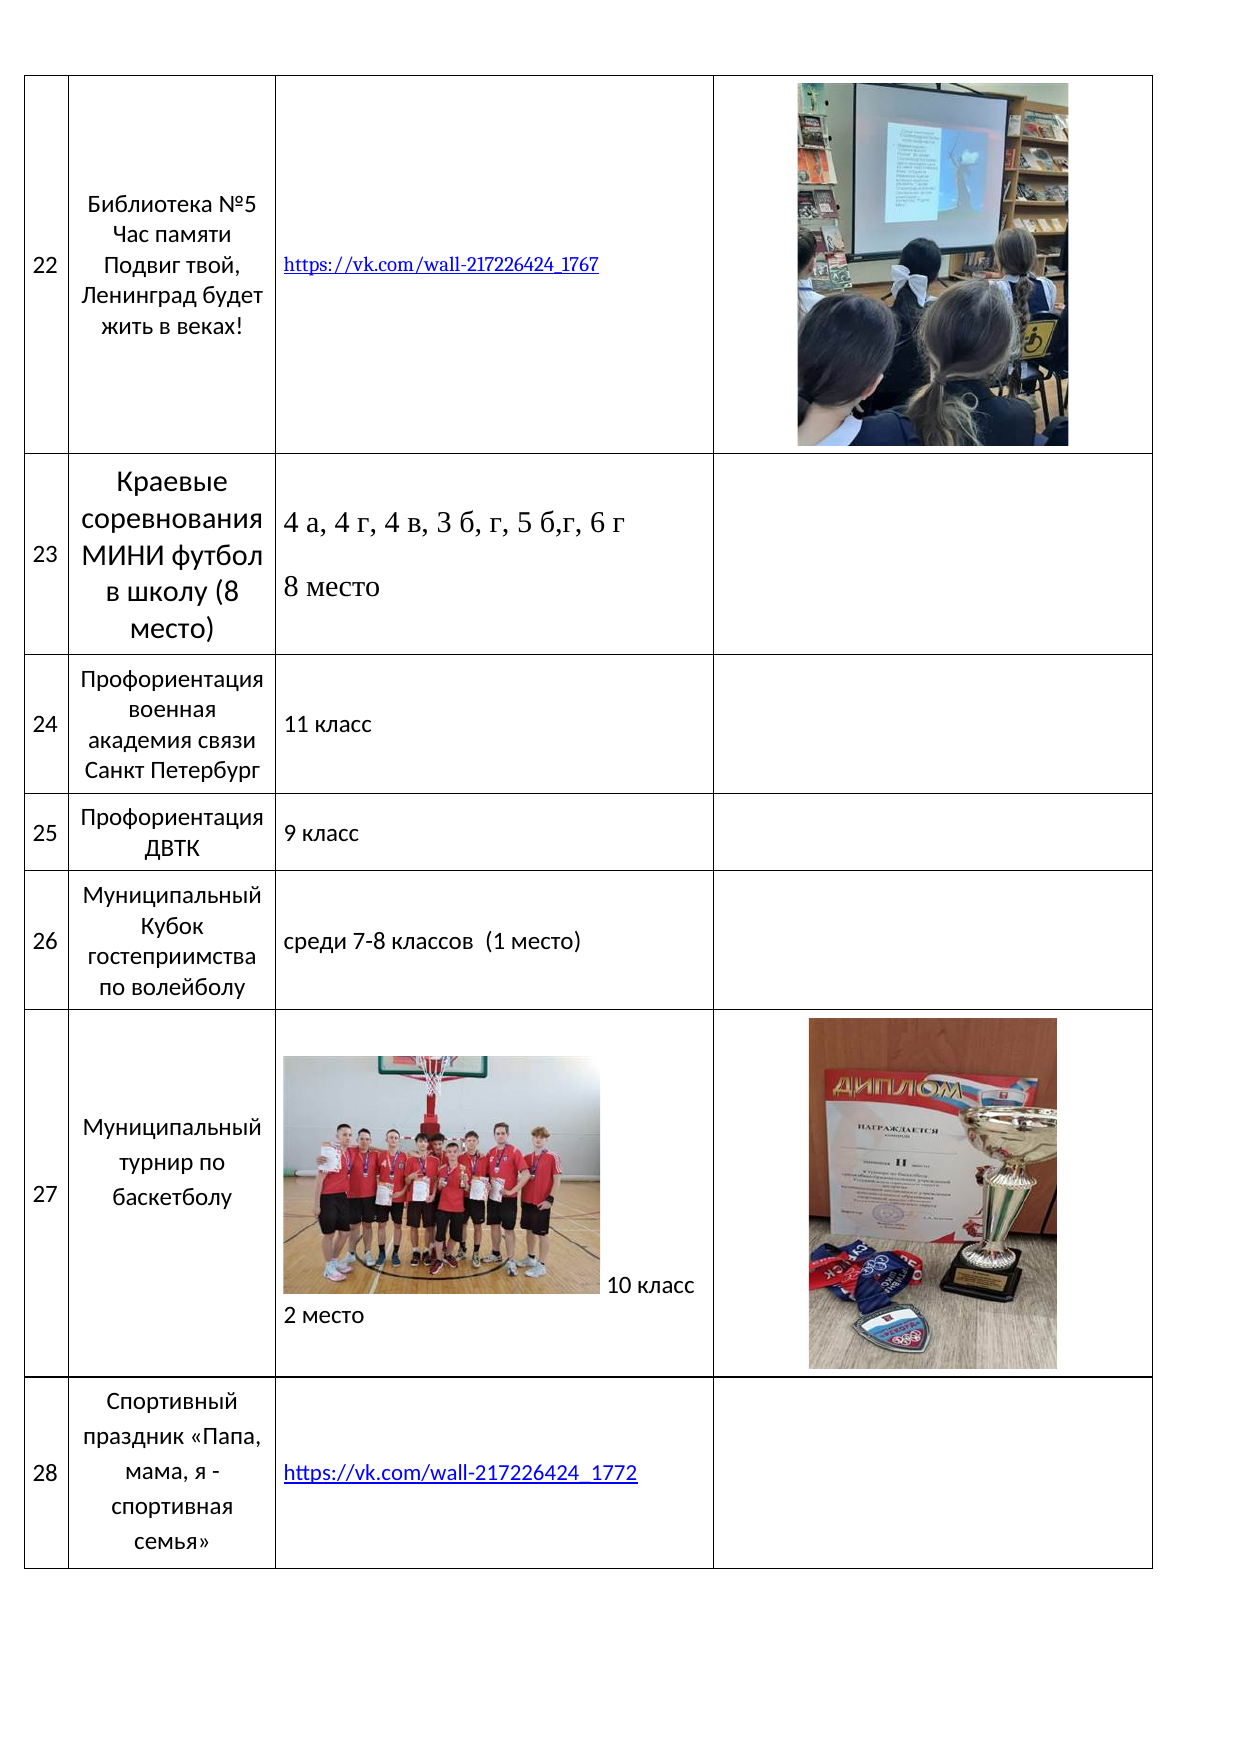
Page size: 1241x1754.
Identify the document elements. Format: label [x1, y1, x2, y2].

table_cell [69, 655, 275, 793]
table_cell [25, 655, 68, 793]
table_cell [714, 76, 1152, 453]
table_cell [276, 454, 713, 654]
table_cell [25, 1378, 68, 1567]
picture [797, 83, 1069, 446]
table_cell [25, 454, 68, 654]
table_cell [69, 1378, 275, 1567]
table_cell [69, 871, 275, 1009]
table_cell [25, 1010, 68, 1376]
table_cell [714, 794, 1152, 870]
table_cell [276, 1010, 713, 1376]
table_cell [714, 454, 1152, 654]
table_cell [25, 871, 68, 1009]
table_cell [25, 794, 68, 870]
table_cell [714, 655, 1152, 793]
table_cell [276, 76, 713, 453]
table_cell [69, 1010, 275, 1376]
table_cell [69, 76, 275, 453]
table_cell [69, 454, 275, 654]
picture [808, 1018, 1057, 1369]
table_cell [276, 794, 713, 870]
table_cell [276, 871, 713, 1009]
picture [283, 1056, 601, 1294]
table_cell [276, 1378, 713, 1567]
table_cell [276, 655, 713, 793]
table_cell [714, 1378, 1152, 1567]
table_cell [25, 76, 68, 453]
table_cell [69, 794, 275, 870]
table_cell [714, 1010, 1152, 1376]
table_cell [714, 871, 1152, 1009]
